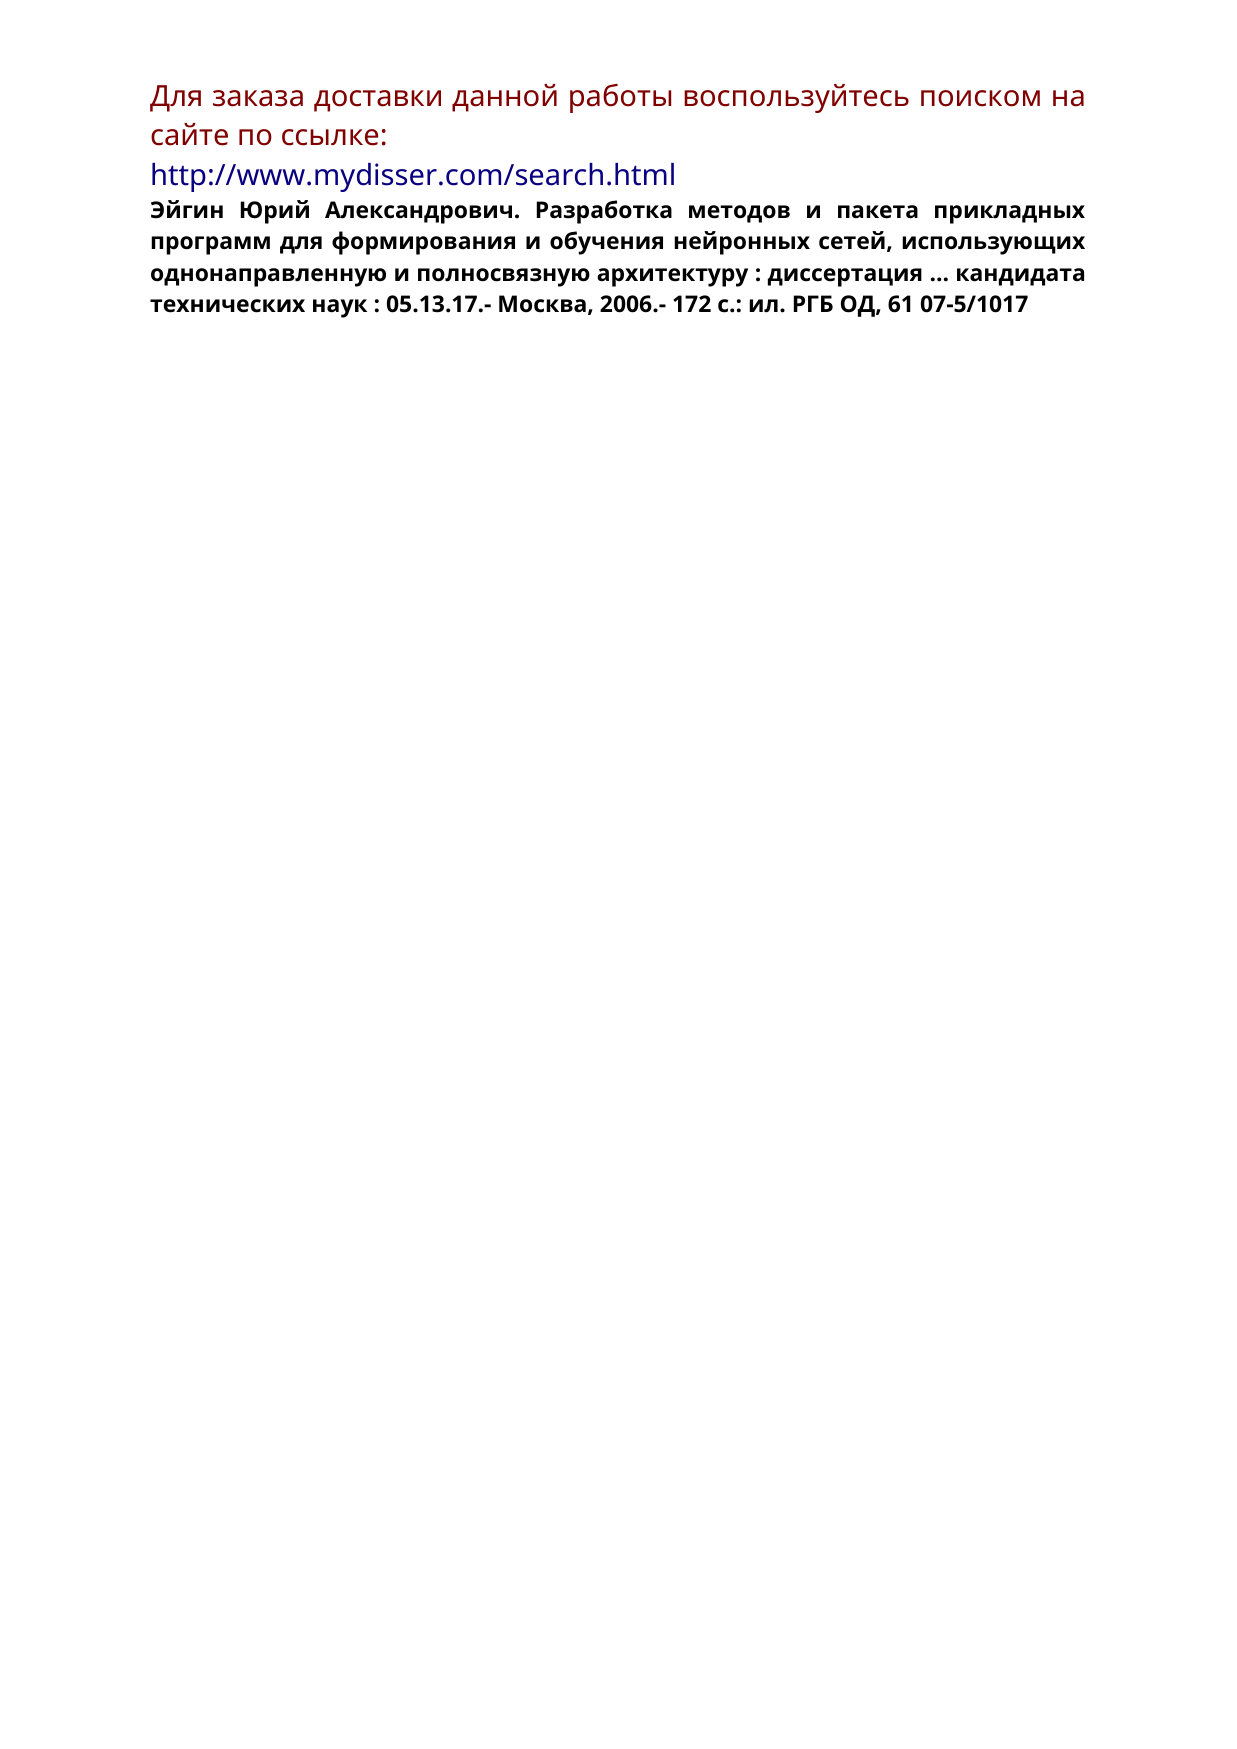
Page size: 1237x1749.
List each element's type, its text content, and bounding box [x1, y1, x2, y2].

text Эйгин Юрий Александрович. Разработка методов и пакета прикладных программ для формирования и обучения нейронных сетей, использующих однонаправленную и полносвязную архитектуру : диссертация ... кандидата технических наук : 05.13.17.- Москва, 2006.- 172 с.: ил. РГБ ОД, 61 07-5/1017 [150, 194, 1086, 319]
